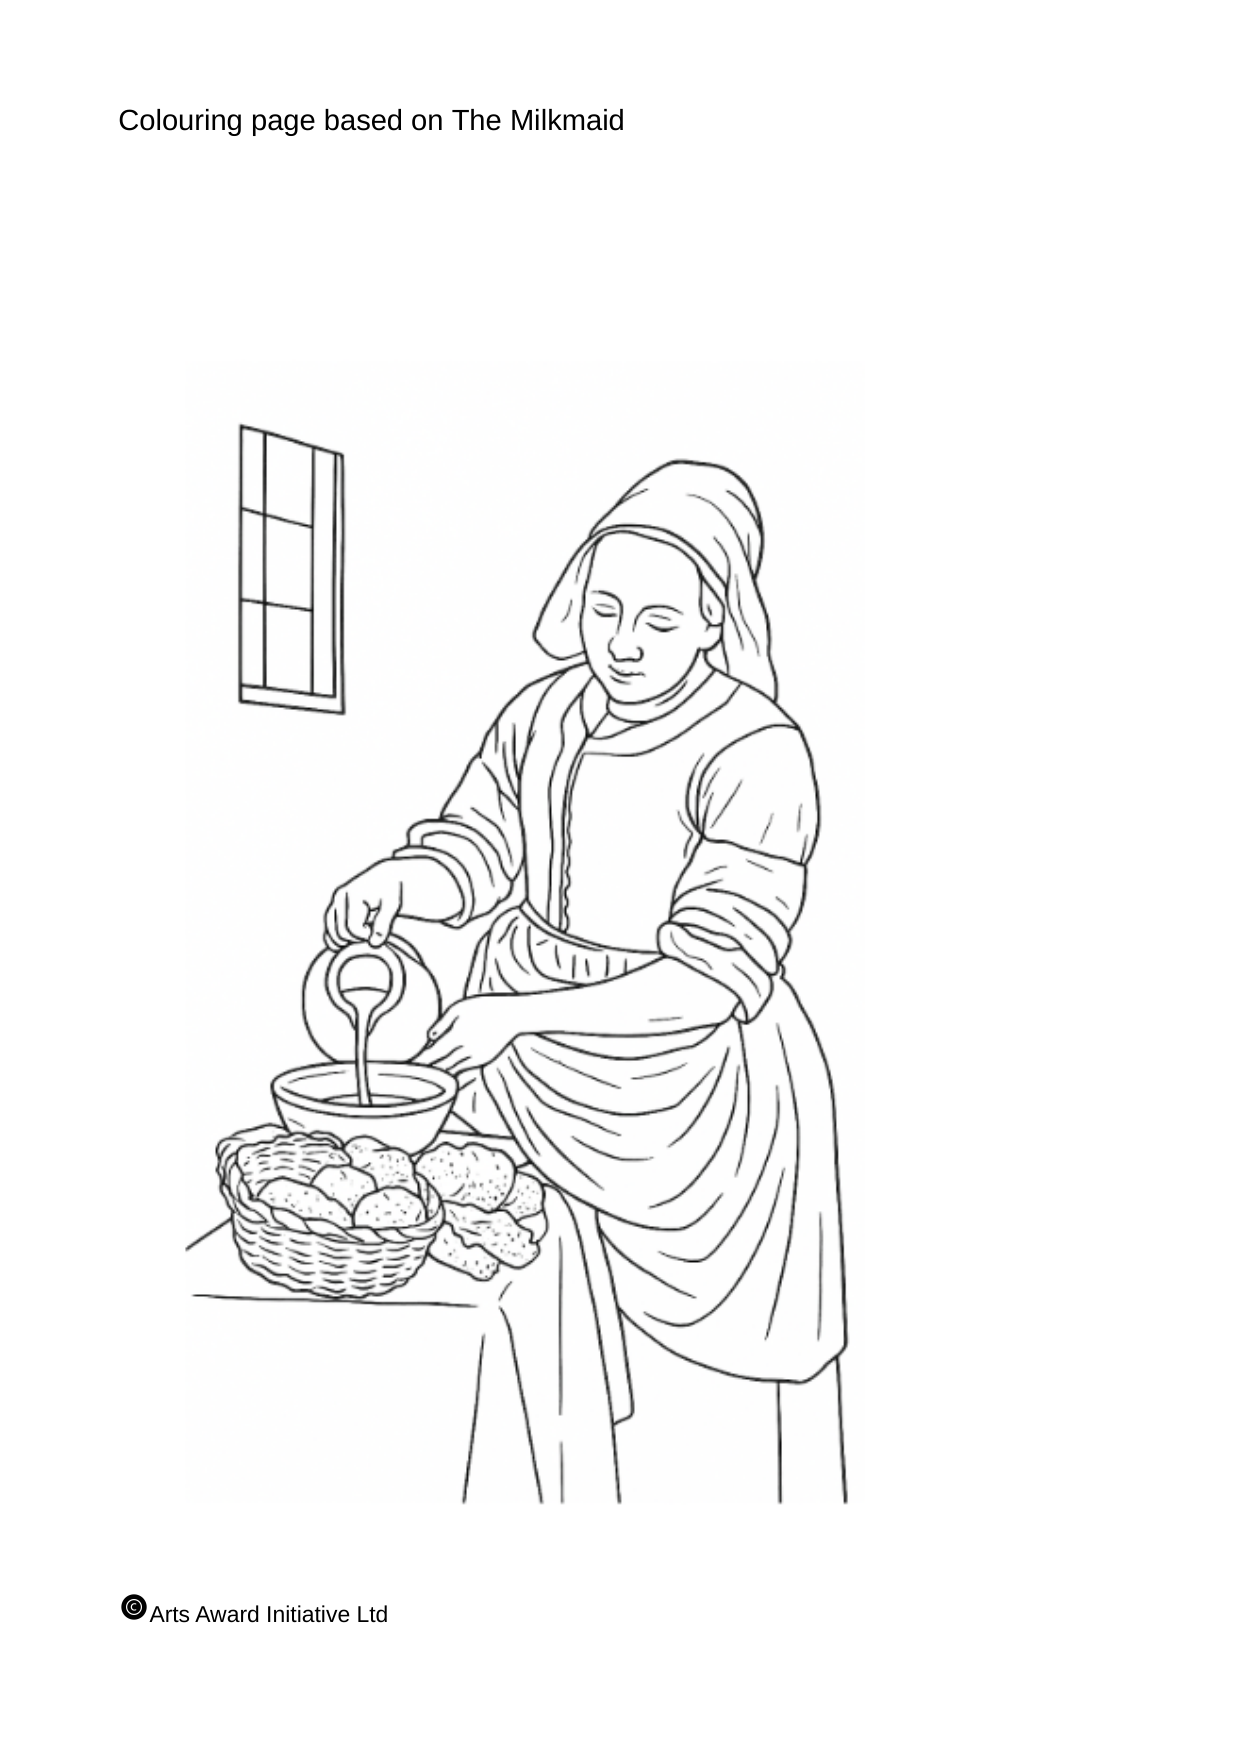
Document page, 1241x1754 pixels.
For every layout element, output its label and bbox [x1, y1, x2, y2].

picture [118, 357, 865, 1512]
picture [118, 1591, 150, 1623]
